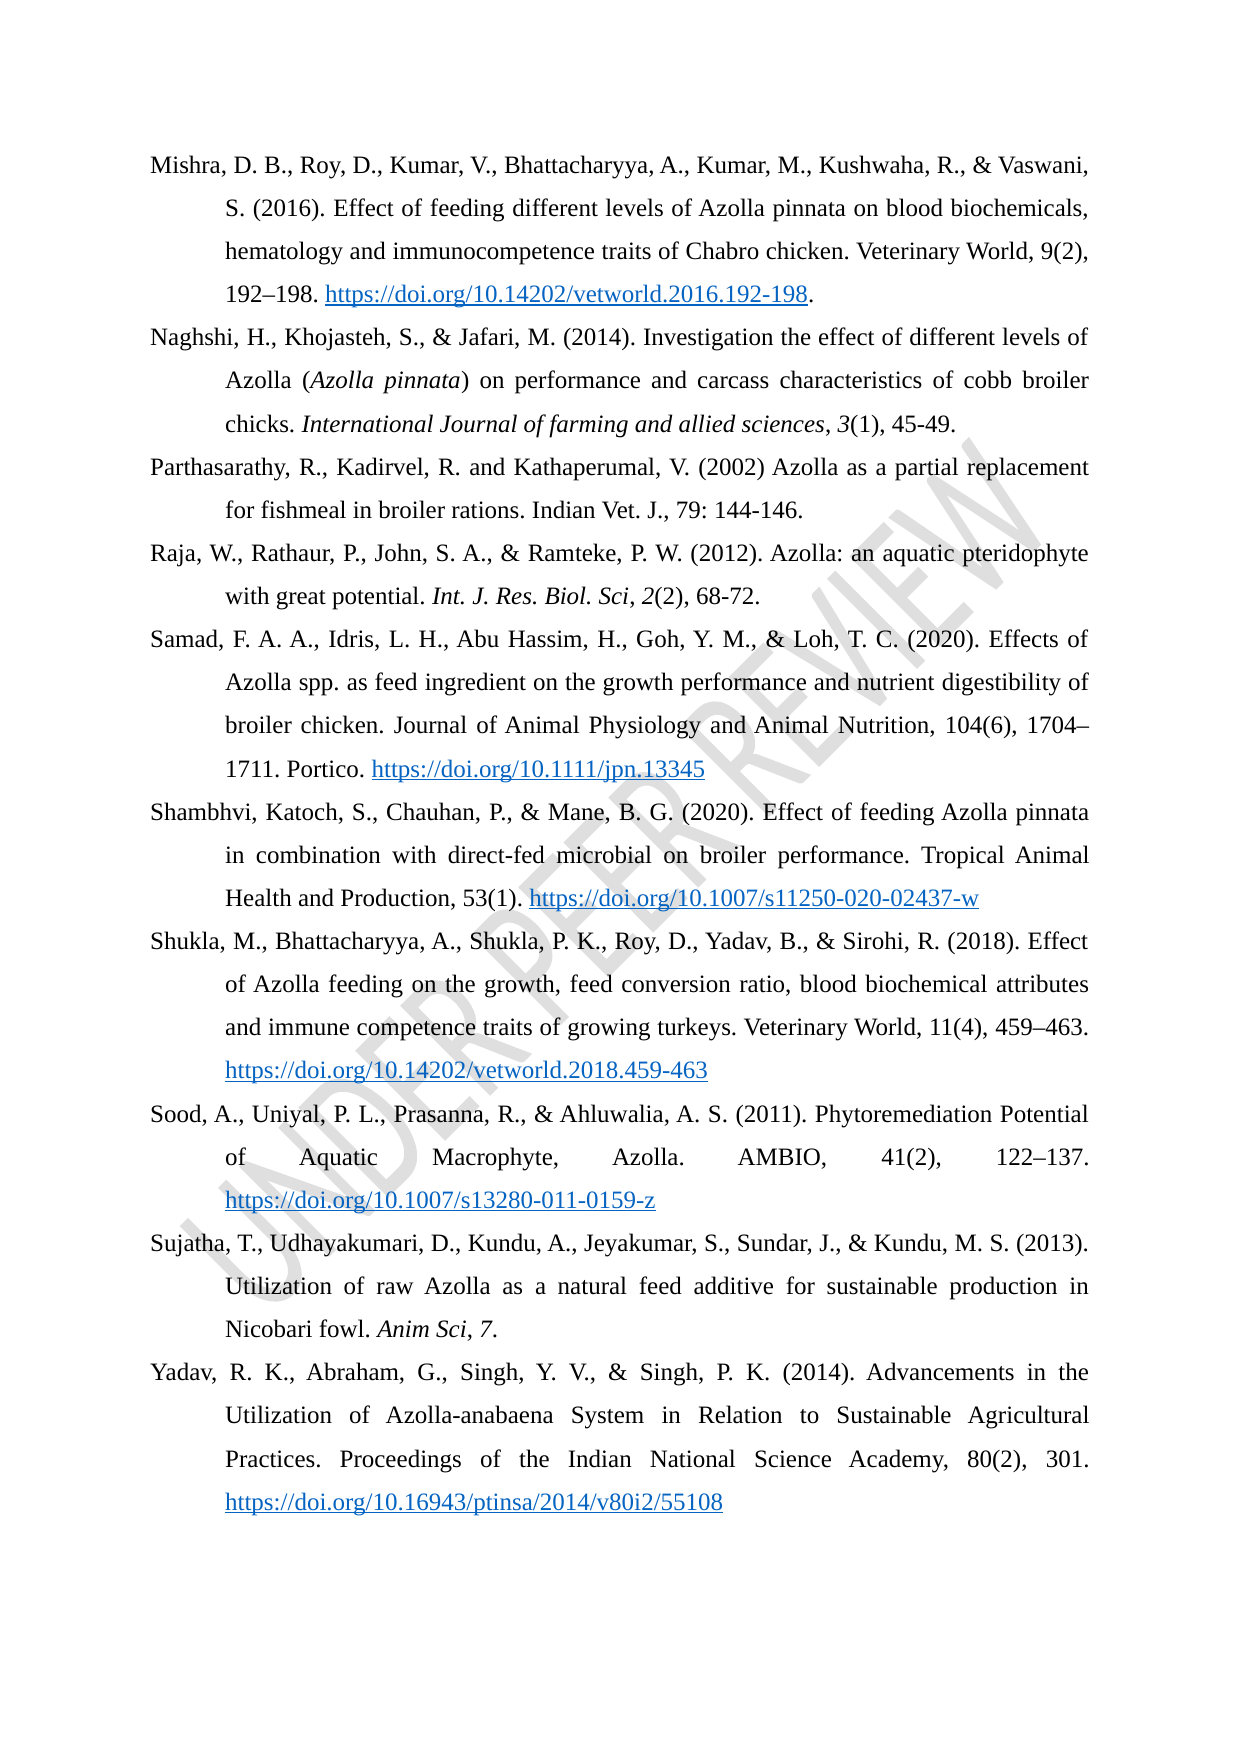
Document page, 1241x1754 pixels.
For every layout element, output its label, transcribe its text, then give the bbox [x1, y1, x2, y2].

text Shukla, M., Bhattacharyya, A., Shukla, P. K., Roy, D., Yadav, B., & Sirohi, R. (2018). Effect of Azolla feeding on the growth, feed conversion ratio, blood biochemical attributes and immune competence traits of growing turkeys. Veterinary World, 11(4), 459–463. https://doi.org/10.14202/vetworld.2018.459-463 [150, 926, 1090, 1084]
text Mishra, D. B., Roy, D., Kumar, V., Bhattacharyya, A., Kumar, M., Kushwaha, R., & Vaswani, S. (2016). Effect of feeding different levels of Azolla pinnata on blood biochemicals, hematology and immunocompetence traits of Chabro chicken. Veterinary World, 9(2), 192–198. https://doi.org/10.14202/vetworld.2016.192-198. [150, 150, 1090, 308]
text Sujatha, T., Udhayakumari, D., Kundu, A., Jeyakumar, S., Sundar, J., & Kundu, M. S. (2013). Utilization of raw Azolla as a natural feed additive for sustainable production in Nicobari fowl. Anim Sci, 7. [150, 1228, 1090, 1343]
text Naghshi, H., Khojasteh, S., & Jafari, M. (2014). Investigation the effect of different levels of Azolla (Azolla pinnata) on performance and carcass characteristics of cobb broiler chicks. International Journal of farming and allied sciences, 3(1), 45-49. [150, 322, 1090, 437]
text Parthasarathy, R., Kadirvel, R. and Kathaperumal, V. (2002) Azolla as a partial replacement for fishmeal in broiler rations. Indian Vet. J., 79: 144-146. [150, 452, 1090, 524]
text Samad, F. A. A., Idris, L. H., Abu Hassim, H., Goh, Y. M., & Loh, T. C. (2020). Effects of Azolla spp. as feed ingredient on the growth performance and nutrient digestibility of broiler chicken. Journal of Animal Physiology and Animal Nutrition, 104(6), 1704–1711. Portico. https://doi.org/10.1111/jpn.13345 [150, 624, 1090, 782]
text Sood, A., Uniyal, P. L., Prasanna, R., & Ahluwalia, A. S. (2011). Phytoremediation Potential of Aquatic Macrophyte, Azolla. AMBIO, 41(2), 122–137. https://doi.org/10.1007/s13280-011-0159-z [150, 1099, 1090, 1214]
text Yadav, R. K., Abraham, G., Singh, Y. V., & Singh, P. K. (2014). Advancements in the Utilization of Azolla-anabaena System in Relation to Sustainable Agricultural Practices. Proceedings of the Indian National Science Academy, 80(2), 301. https://doi.org/10.16943/ptinsa/2014/v80i2/55108 [150, 1357, 1090, 1516]
text Shambhvi, Katoch, S., Chauhan, P., & Mane, B. G. (2020). Effect of feeding Azolla pinnata in combination with direct-fed microbial on broiler performance. Tropical Animal Health and Production, 53(1). https://doi.org/10.1007/s11250-020-02437-w [150, 797, 1090, 912]
text Raja, W., Rathaur, P., John, S. A., & Ramteke, P. W. (2012). Azolla: an aquatic pteridophyte with great potential. Int. J. Res. Biol. Sci, 2(2), 68-72. [150, 538, 1090, 610]
